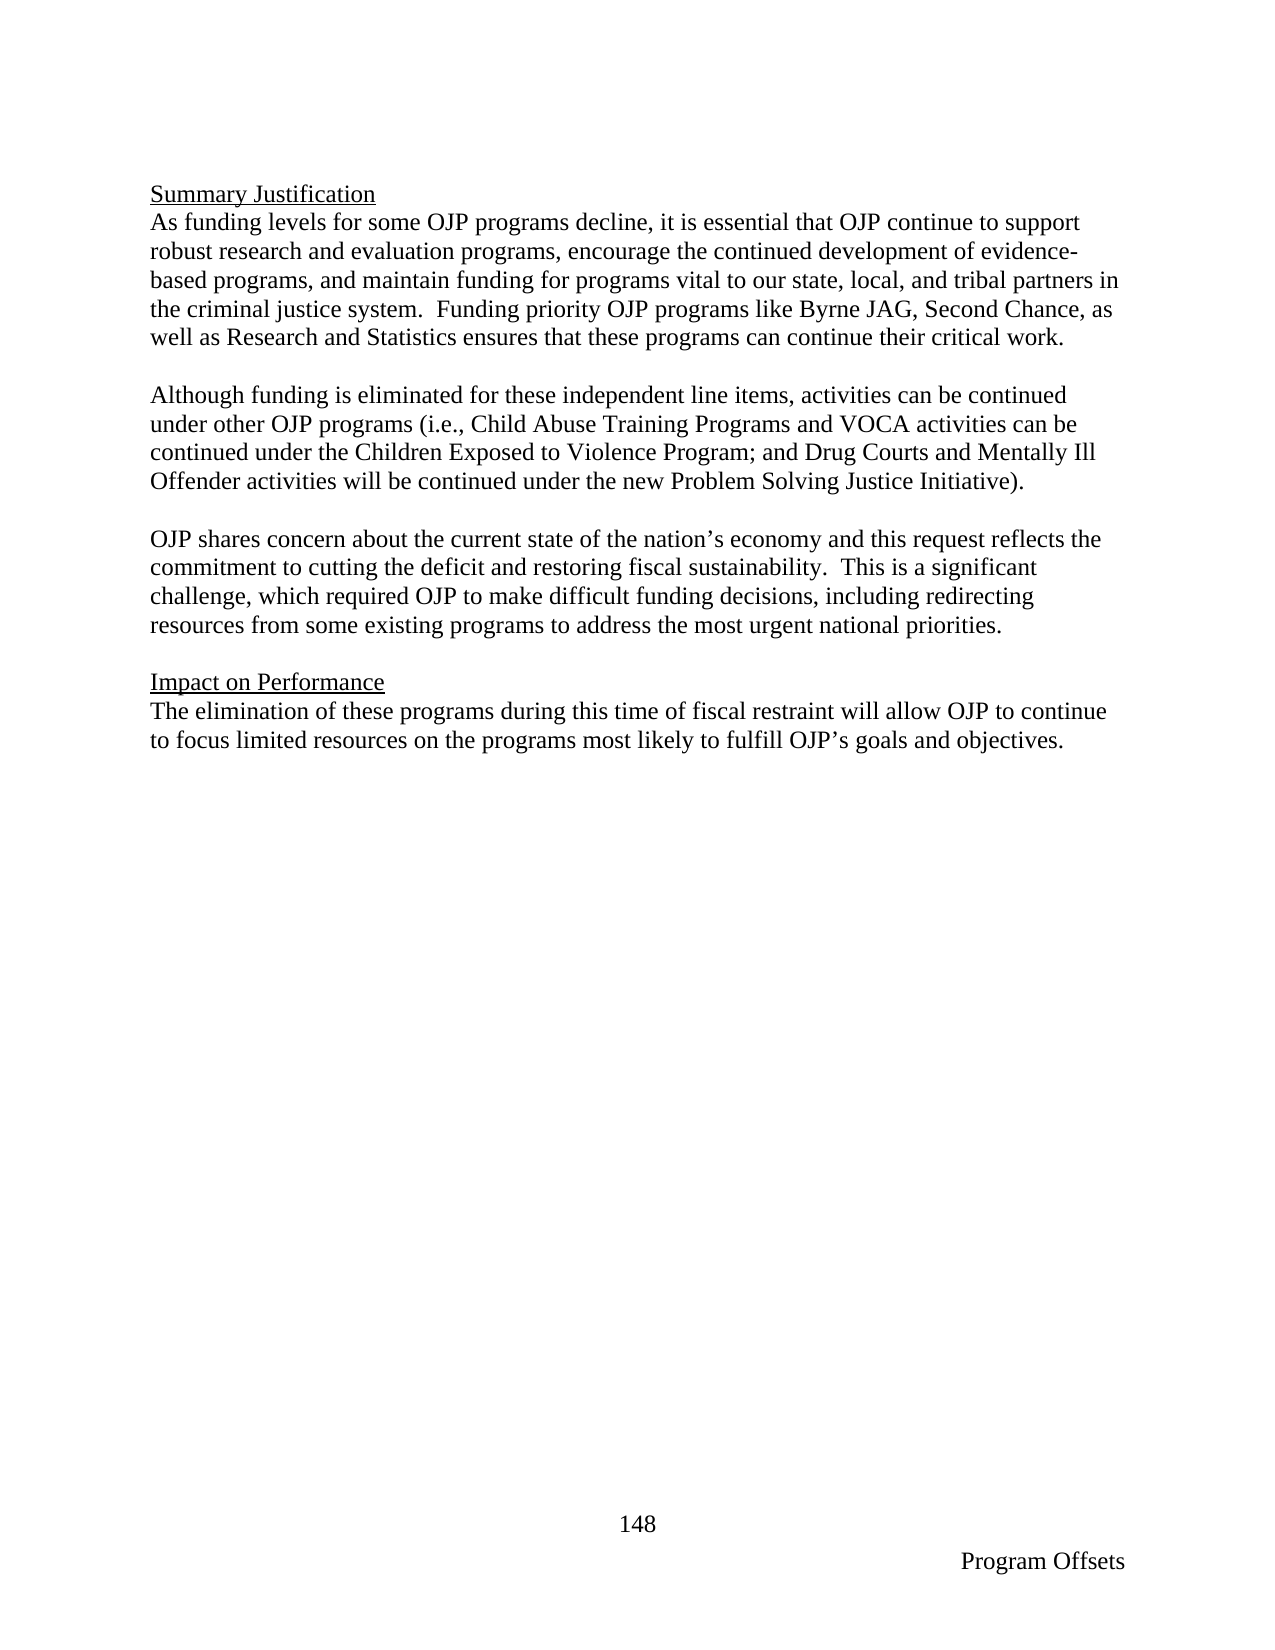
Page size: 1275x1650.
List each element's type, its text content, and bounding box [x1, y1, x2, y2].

text The elimination of these programs during this time of fiscal restraint will allow OJP to continue to focus limited resources on the programs most likely to fulfill OJP’s goals and objectives. [150, 696, 1125, 754]
text OJP shares concern about the current state of the nation’s economy and this request reflects the commitment to cutting the deficit and restoring fiscal sustainability. This is a significant challenge, which required OJP to make difficult funding decisions, including redirecting resources from some existing programs to address the most urgent national priorities. [150, 524, 1125, 639]
text As funding levels for some OJP programs decline, it is essential that OJP continue to support robust research and evaluation programs, encourage the continued development of evidence-based programs, and maintain funding for programs vital to our state, local, and tribal partners in the criminal justice system. Funding priority OJP programs like Byrne JAG, Second Chance, as well as Research and Statistics ensures that these programs can continue their critical work. [150, 207, 1125, 351]
text Summary Justification [150, 179, 1125, 207]
text Although funding is eliminated for these independent line items, activities can be continued under other OJP programs (i.e., Child Abuse Training Programs and VOCA activities can be continued under the Children Exposed to Violence Program; and Drug Courts and Mentally Ill Offender activities will be continued under the new Problem Solving Justice Initiative). [150, 380, 1125, 495]
text Impact on Performance [150, 667, 1125, 696]
